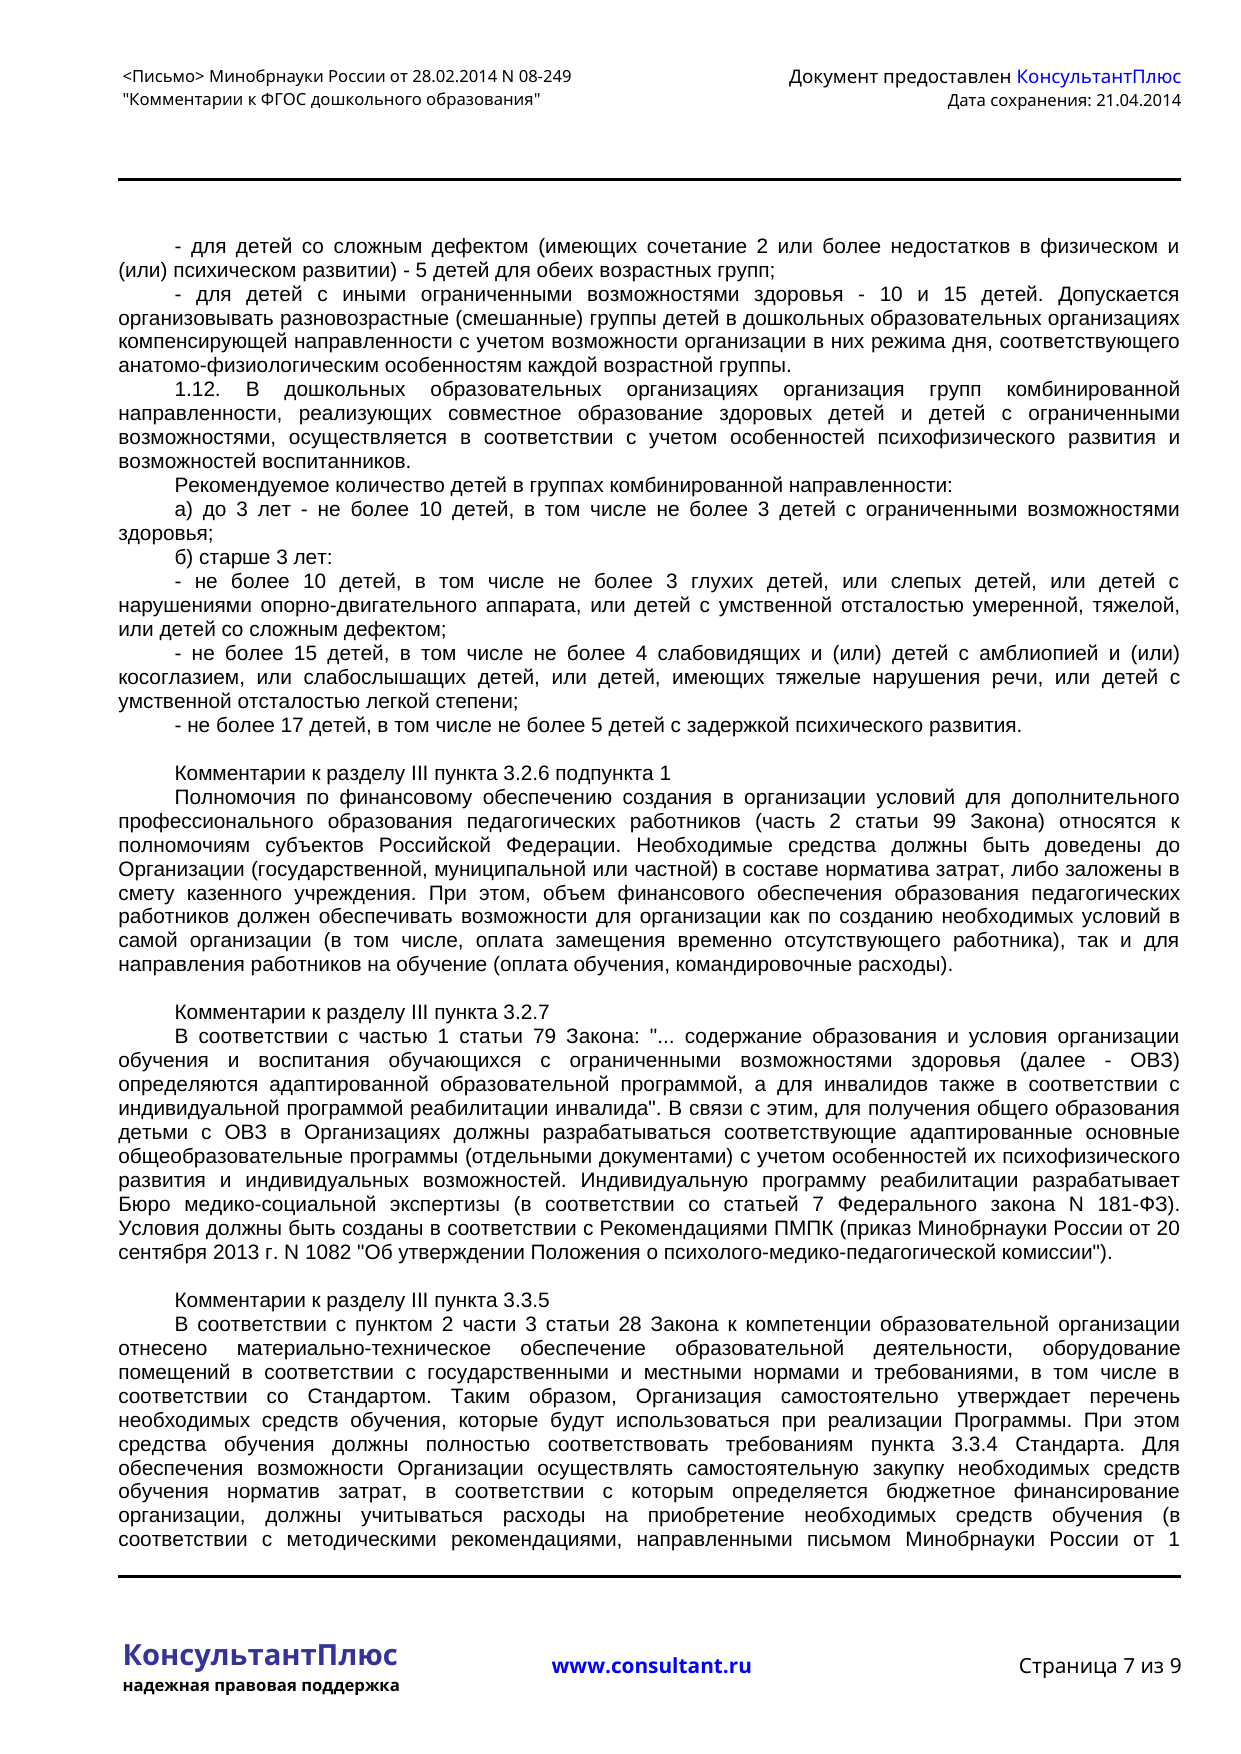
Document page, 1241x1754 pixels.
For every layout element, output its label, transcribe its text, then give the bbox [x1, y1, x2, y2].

text Рекомендуемое количество детей в группах комбинированной направленности: [118, 473, 1181, 497]
text - для детей с иными ограниченными возможностями здоровья - 10 и 15 детей. Допускается организовывать разновозрастные (смешанные) группы детей в дошкольных образовательных организациях компенсирующей направленности с учетом возможности организации в них режима дня, соответствующего анатомо-физиологическим особенностям каждой возрастной группы. [118, 281, 1181, 377]
text 1.12. В дошкольных образовательных организациях организация групп комбинированной направленности, реализующих совместное образование здоровых детей и детей с ограниченными возможностями, осуществляется в соответствии с учетом особенностей психофизического развития и возможностей воспитанников. [118, 377, 1181, 473]
text а) до 3 лет - не более 10 детей, в том числе не более 3 детей с ограниченными возможностями здоровья; [118, 497, 1181, 545]
text - не более 17 детей, в том числе не более 5 детей с задержкой психического развития. [118, 713, 1181, 737]
text - не более 10 детей, в том числе не более 3 глухих детей, или слепых детей, или детей с нарушениями опорно-двигательного аппарата, или детей с умственной отсталостью умеренной, тяжелой, или детей со сложным дефектом; [118, 569, 1181, 641]
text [118, 1312, 1181, 1551]
text - для детей со сложным дефектом (имеющих сочетание 2 или более недостатков в физическом и (или) психическом развитии) - 5 детей для обеих возрастных групп; [118, 233, 1181, 281]
text б) старше 3 лет: [118, 545, 1181, 569]
text В соответствии с частью 1 статьи 79 Закона: "... содержание образования и условия организации обучения и воспитания обучающихся с ограниченными возможностями здоровья (далее - ОВЗ) определяются адаптированной образовательной программой, а для инвалидов также в соответствии с индивидуальной программой реабилитации инвалида". В связи с этим, для получения общего образования детьми с ОВЗ в Организациях должны разрабатываться соответствующие адаптированные основные общеобразовательные программы (отдельными документами) с учетом особенностей их психофизического развития и индивидуальных возможностей. Индивидуальную программу реабилитации разрабатывает Бюро медико-социальной экспертизы (в соответствии со статьей 7 Федерального закона N 181-ФЗ). Условия должны быть созданы в соответствии с Рекомендациями ПМПК (приказ Минобрнауки России от 20 сентября 2013 г. N 1082 "Об утверждении Положения о психолого-медико-педагогической комиссии"). [118, 1024, 1181, 1264]
text Комментарии к разделу III пункта 3.2.7 [118, 1000, 1181, 1024]
text Комментарии к разделу III пункта 3.3.5 [118, 1288, 1181, 1312]
text Полномочия по финансовому обеспечению создания в организации условий для дополнительного профессионального образования педагогических работников (часть 2 статьи 99 Закона) относятся к полномочиям субъектов Российской Федерации. Необходимые средства должны быть доведены до Организации (государственной, муниципальной или частной) в составе норматива затрат, либо заложены в смету казенного учреждения. При этом, объем финансового обеспечения образования педагогических работников должен обеспечивать возможности для организации как по созданию необходимых условий в самой организации (в том числе, оплата замещения временно отсутствующего работника), так и для направления работников на обучение (оплата обучения, командировочные расходы). [118, 784, 1181, 976]
text - не более 15 детей, в том числе не более 4 слабовидящих и (или) детей с амблиопией и (или) косоглазием, или слабослышащих детей, или детей, имеющих тяжелые нарушения речи, или детей с умственной отсталостью легкой степени; [118, 641, 1181, 713]
text Комментарии к разделу III пункта 3.2.6 подпункта 1 [118, 761, 1181, 784]
